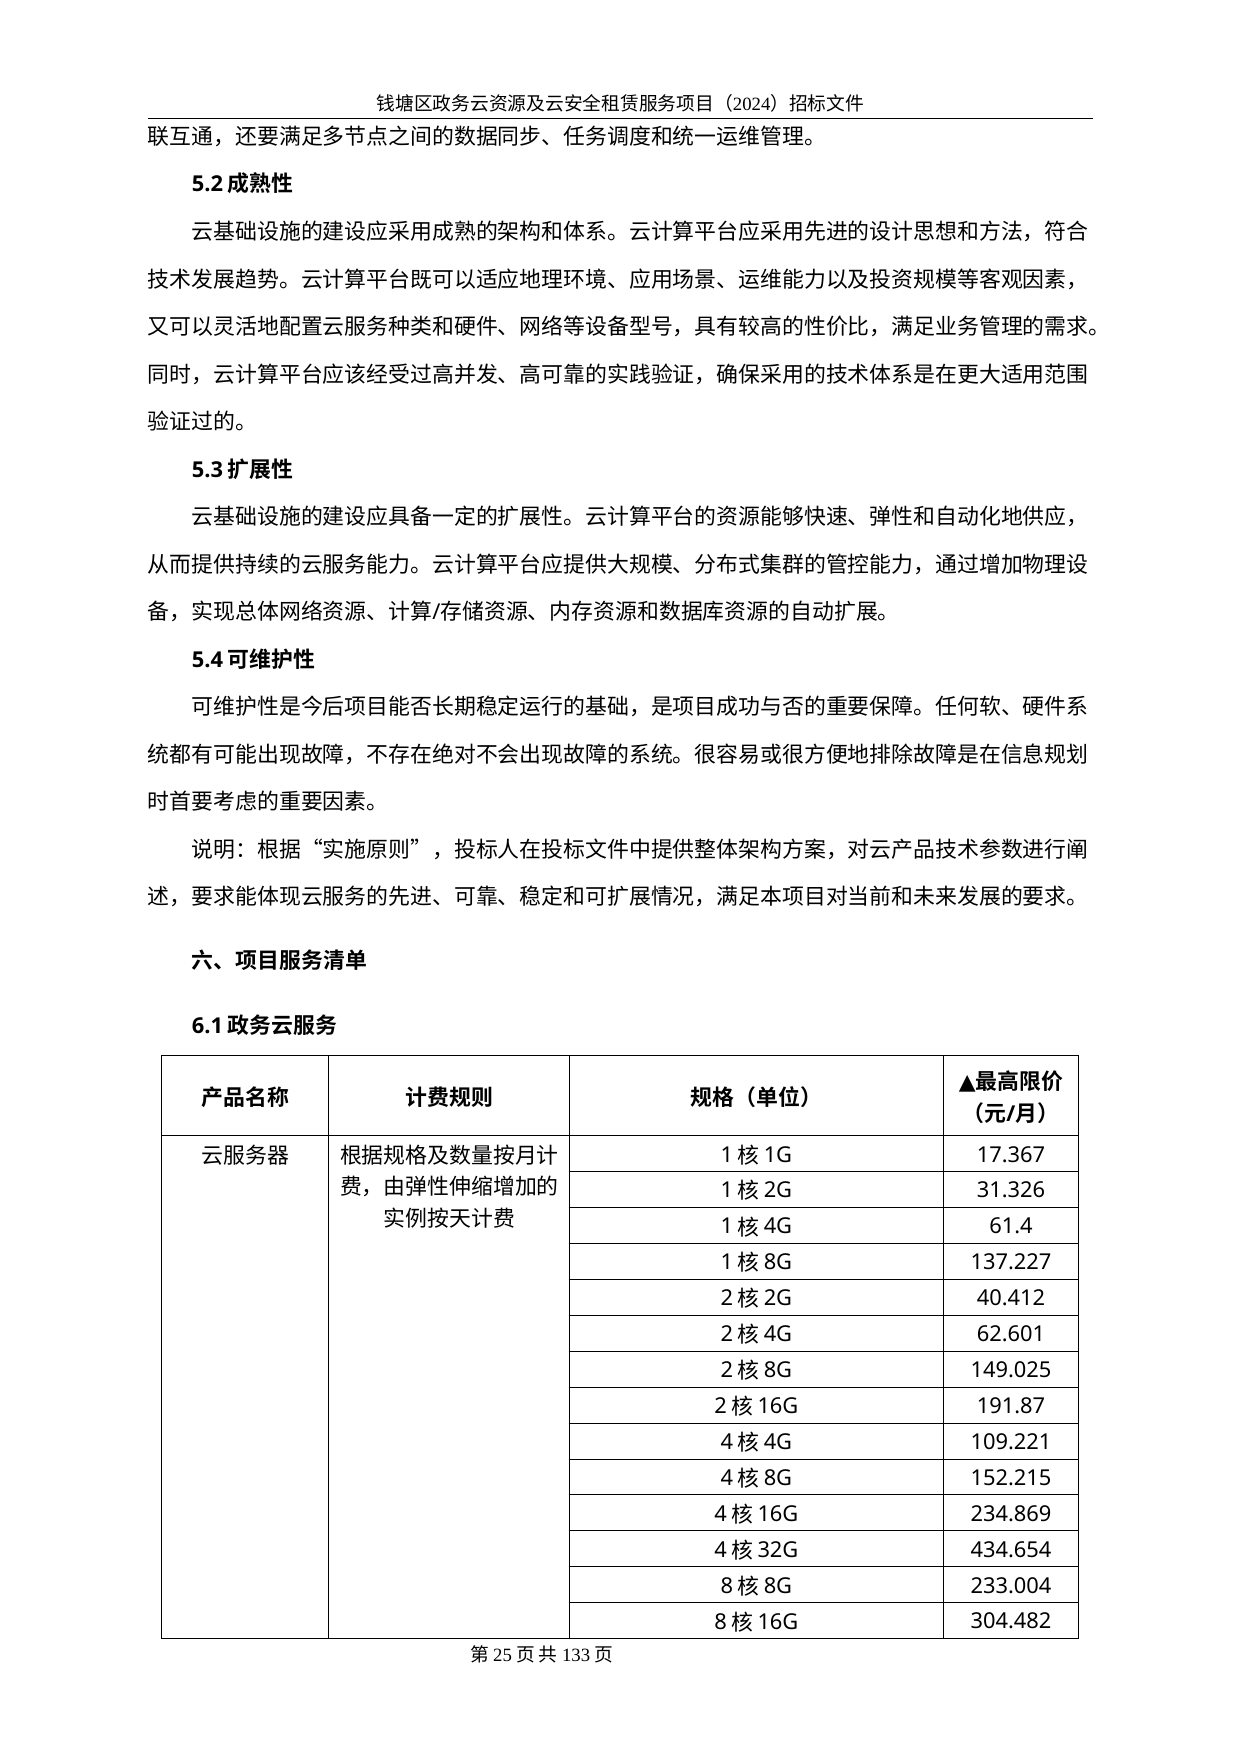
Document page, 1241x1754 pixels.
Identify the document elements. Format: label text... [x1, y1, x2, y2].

table_cell 2核16G [570, 1388, 943, 1422]
table_cell 234.869 [944, 1495, 1078, 1530]
text 5.4可维护性 [148, 642, 1093, 673]
table_cell 40.412 [944, 1280, 1078, 1315]
table_cell 云服务器 [162, 1136, 328, 1638]
text 云基础设施的建设应采用成熟的架构和体系。云计算平台应采用先进的设计思想和方法，符合技术发展趋势。云计算平台既可以适应地理环境、应用场景、运维能力以及投资规模等客观因素，又可以灵活地配置云服务种类和硬件、网络等设备型号，具有较高的性价比，满足业务管理的需求。同时，云计算平台应该经受过高并发、高可靠的实践验证，确保采用的技术体系是在更大适用范围验证过的。 [148, 214, 1093, 436]
table_cell 根据规格及数量按月计费，由弹性伸缩增加的实例按天计费 [329, 1136, 569, 1638]
table_cell 191.87 [944, 1388, 1078, 1422]
text 6.1政务云服务 [148, 1008, 1093, 1039]
table_cell 137.227 [944, 1244, 1078, 1279]
table_cell 434.654 [944, 1531, 1078, 1566]
table_cell 2核8G [570, 1352, 943, 1387]
table_cell 304.482 [944, 1603, 1078, 1638]
table_cell 4核32G [570, 1531, 943, 1566]
table_cell 1核4G [570, 1208, 943, 1243]
subtitle 六、项目服务清单 [148, 943, 1093, 975]
table_cell 1核1G [570, 1136, 943, 1171]
table_cell 2核2G [570, 1280, 943, 1315]
table_cell 8核8G [570, 1567, 943, 1602]
table_header ▲最高限价（元/月） [944, 1056, 1078, 1135]
text 可维护性是今后项目能否长期稳定运行的基础，是项目成功与否的重要保障。任何软、硬件系统都有可能出现故障，不存在绝对不会出现故障的系统。很容易或很方便地排除故障是在信息规划时首要考虑的重要因素。 [148, 689, 1093, 816]
table_cell 4核4G [570, 1424, 943, 1458]
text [148, 119, 1093, 151]
table_cell 149.025 [944, 1352, 1078, 1387]
text 说明：根据“实施原则”，投标人在投标文件中提供整体架构方案，对云产品技术参数进行阐述，要求能体现云服务的先进、可靠、稳定和可扩展情况，满足本项目对当前和未来发展的要求。 [148, 832, 1093, 911]
table_header 产品名称 [162, 1056, 328, 1135]
table_cell 1核2G [570, 1172, 943, 1207]
table_header 计费规则 [329, 1056, 569, 1135]
table_cell 17.367 [944, 1136, 1078, 1171]
text 5.3扩展性 [148, 452, 1093, 483]
text 5.2成熟性 [148, 166, 1093, 198]
table_cell 4核8G [570, 1460, 943, 1494]
table_cell 4核16G [570, 1495, 943, 1530]
text 云基础设施的建设应具备一定的扩展性。云计算平台的资源能够快速、弹性和自动化地供应，从而提供持续的云服务能力。云计算平台应提供大规模、分布式集群的管控能力，通过增加物理设备，实现总体网络资源、计算/存储资源、内存资源和数据库资源的自动扩展。 [148, 499, 1093, 626]
table_cell 1核8G [570, 1244, 943, 1279]
table_cell 8核16G [570, 1603, 943, 1638]
table_cell 61.4 [944, 1208, 1078, 1243]
table_cell 152.215 [944, 1460, 1078, 1494]
table_cell 31.326 [944, 1172, 1078, 1207]
table_header 规格（单位） [570, 1056, 943, 1135]
table_cell 109.221 [944, 1424, 1078, 1458]
table_cell 62.601 [944, 1316, 1078, 1351]
table_cell 2核4G [570, 1316, 943, 1351]
table_cell 233.004 [944, 1567, 1078, 1602]
